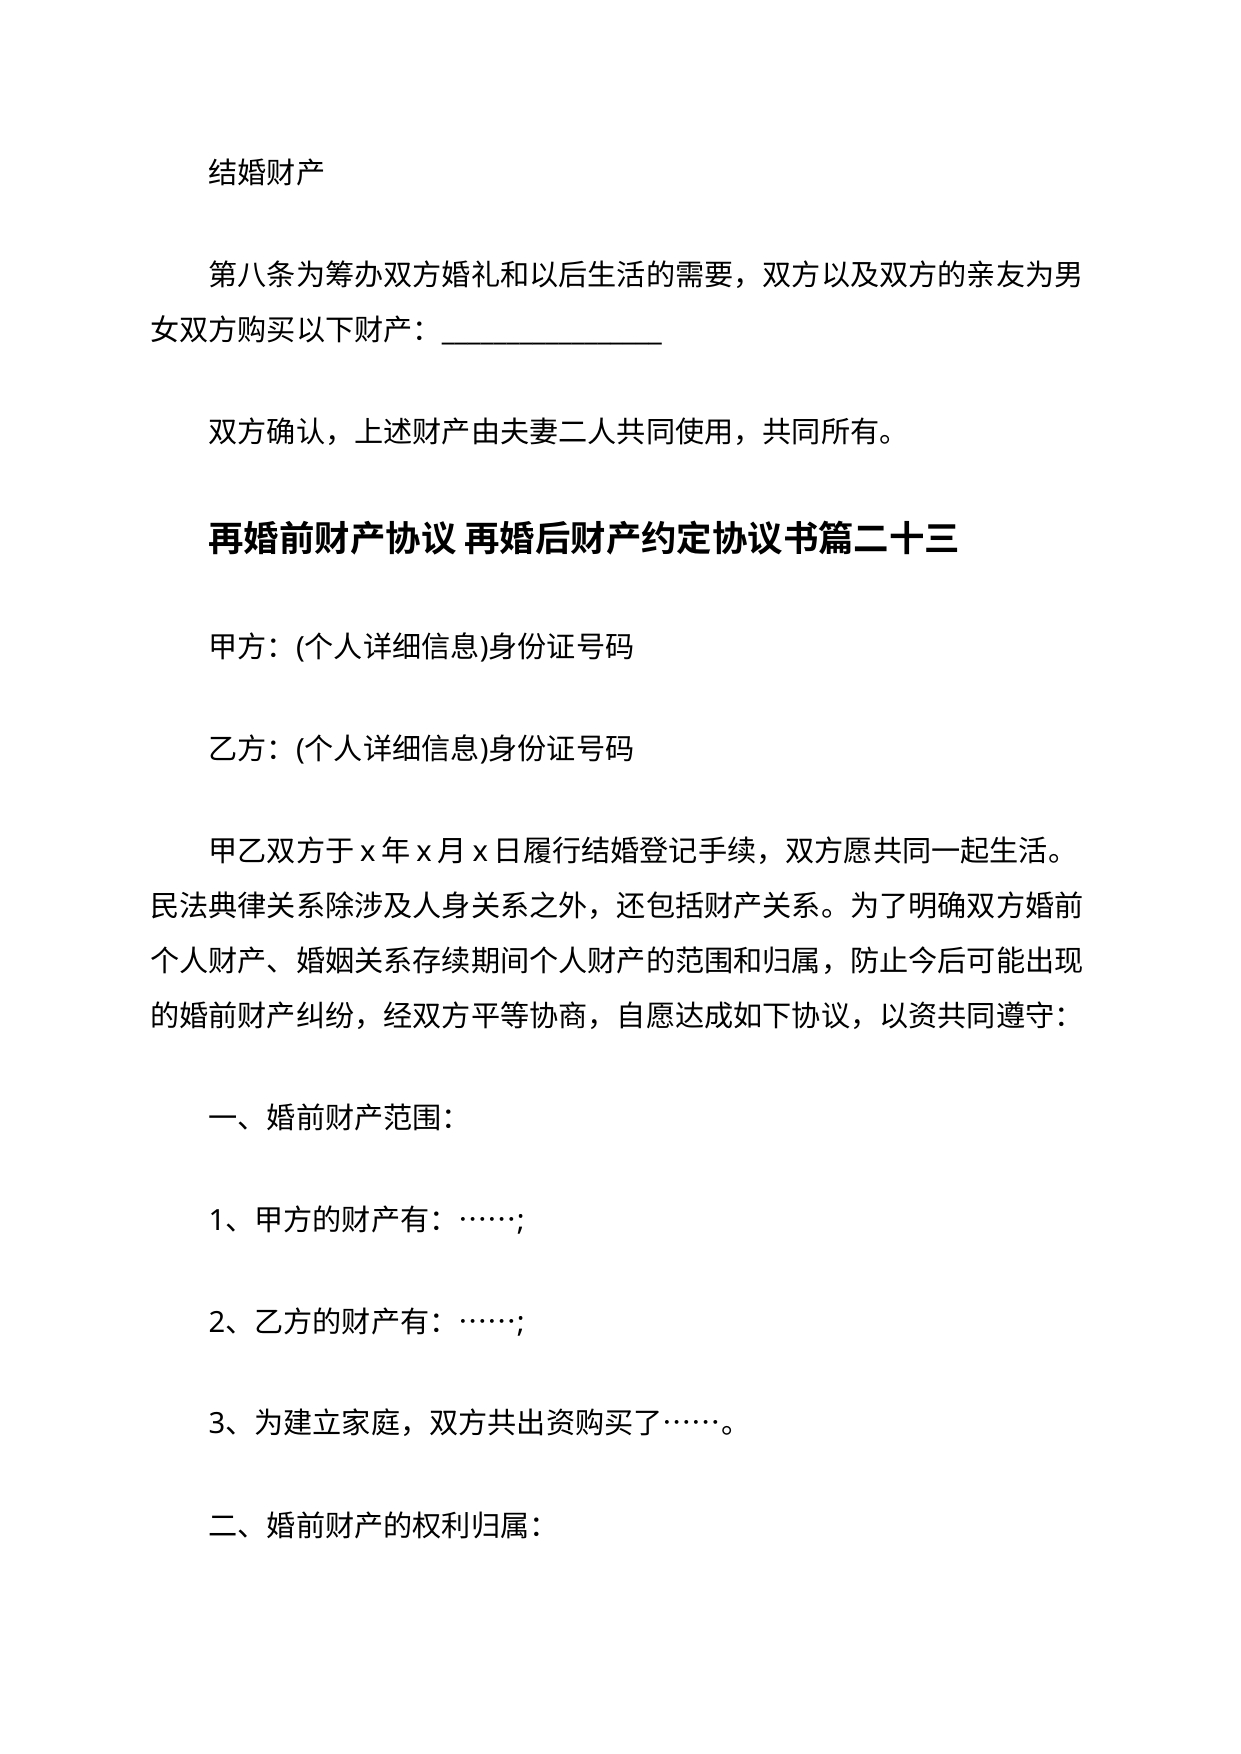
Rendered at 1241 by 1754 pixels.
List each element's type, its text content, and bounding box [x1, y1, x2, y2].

text 2、乙方的财产有：……; [150, 1298, 1090, 1341]
text 结婚财产 [150, 150, 1090, 192]
text 乙方：(个人详细信息)身份证号码 [150, 726, 1090, 768]
text 甲乙双方于x年x月x日履行结婚登记手续，双方愿共同一起生活。民法典律关系除涉及人身关系之外，还包括财产关系。为了明确双方婚前个人财产、婚姻关系存续期间个人财产的范围和归属，防止今后可能出现的婚前财产纠纷，经双方平等协商，自愿达成如下协议，以资共同遵守： [150, 828, 1090, 1035]
text 3、为建立家庭，双方共出资购买了……。 [150, 1400, 1090, 1442]
text 1、甲方的财产有：……; [150, 1196, 1090, 1238]
text 第八条为筹办双方婚礼和以后生活的需要，双方以及双方的亲友为男女双方购买以下财产：_________________ [150, 252, 1090, 349]
text 再婚前财产协议 再婚后财产约定协议书篇二十三 [150, 510, 1090, 562]
text 双方确认，上述财产由夫妻二人共同使用，共同所有。 [150, 409, 1090, 451]
text 一、婚前财产范围： [150, 1094, 1090, 1137]
text 甲方：(个人详细信息)身份证号码 [150, 624, 1090, 666]
text 二、婚前财产的权利归属： [150, 1502, 1090, 1544]
